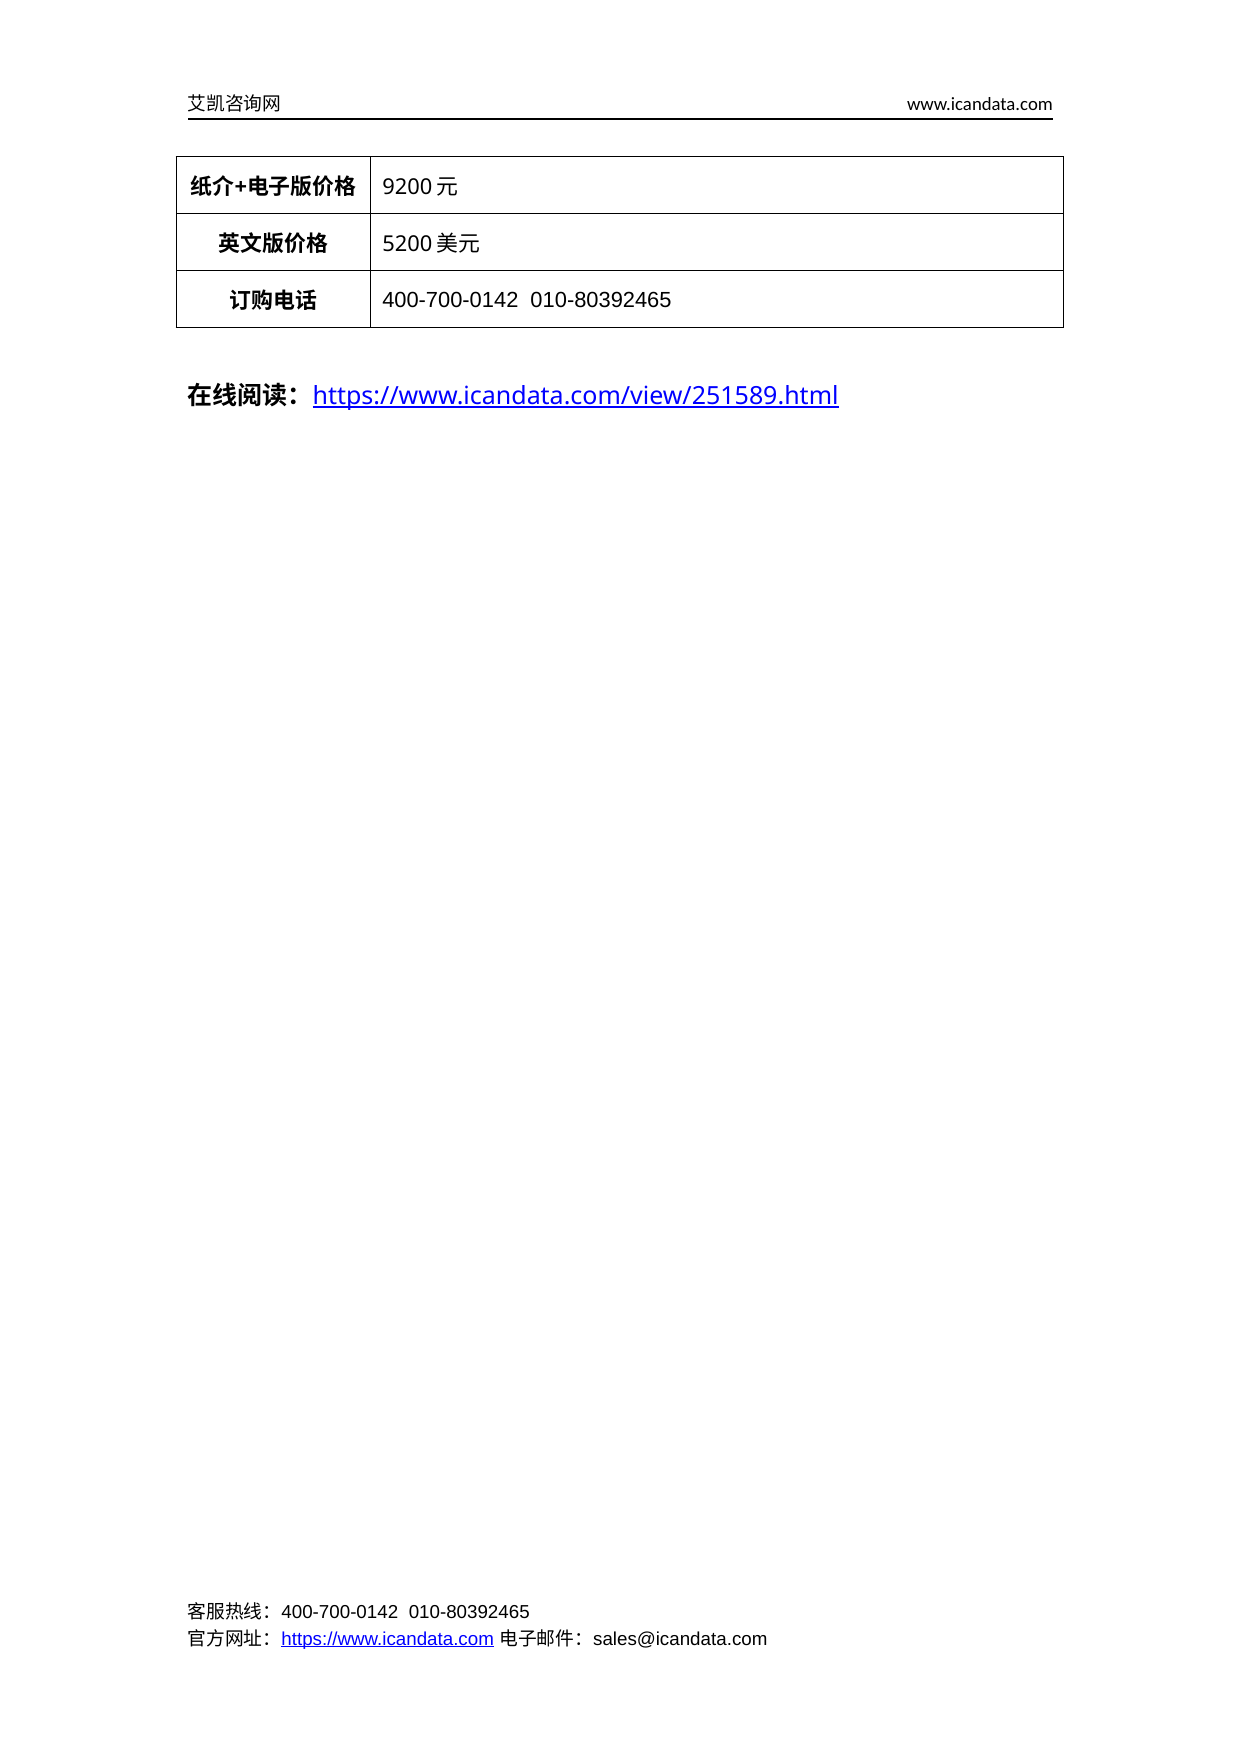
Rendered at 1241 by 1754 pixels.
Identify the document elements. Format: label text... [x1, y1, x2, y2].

table_cell 纸介+电子版价格 [177, 157, 370, 213]
text 在线阅读：https://www.icandata.com/view/251589.html [187, 361, 1053, 426]
table_cell 英文版价格 [177, 214, 370, 270]
table_cell 订购电话 [177, 271, 370, 327]
table_cell 400-700-0142 010-80392465 [371, 271, 1063, 327]
table_cell 9200元 [371, 157, 1063, 213]
table_cell 5200美元 [371, 214, 1063, 270]
